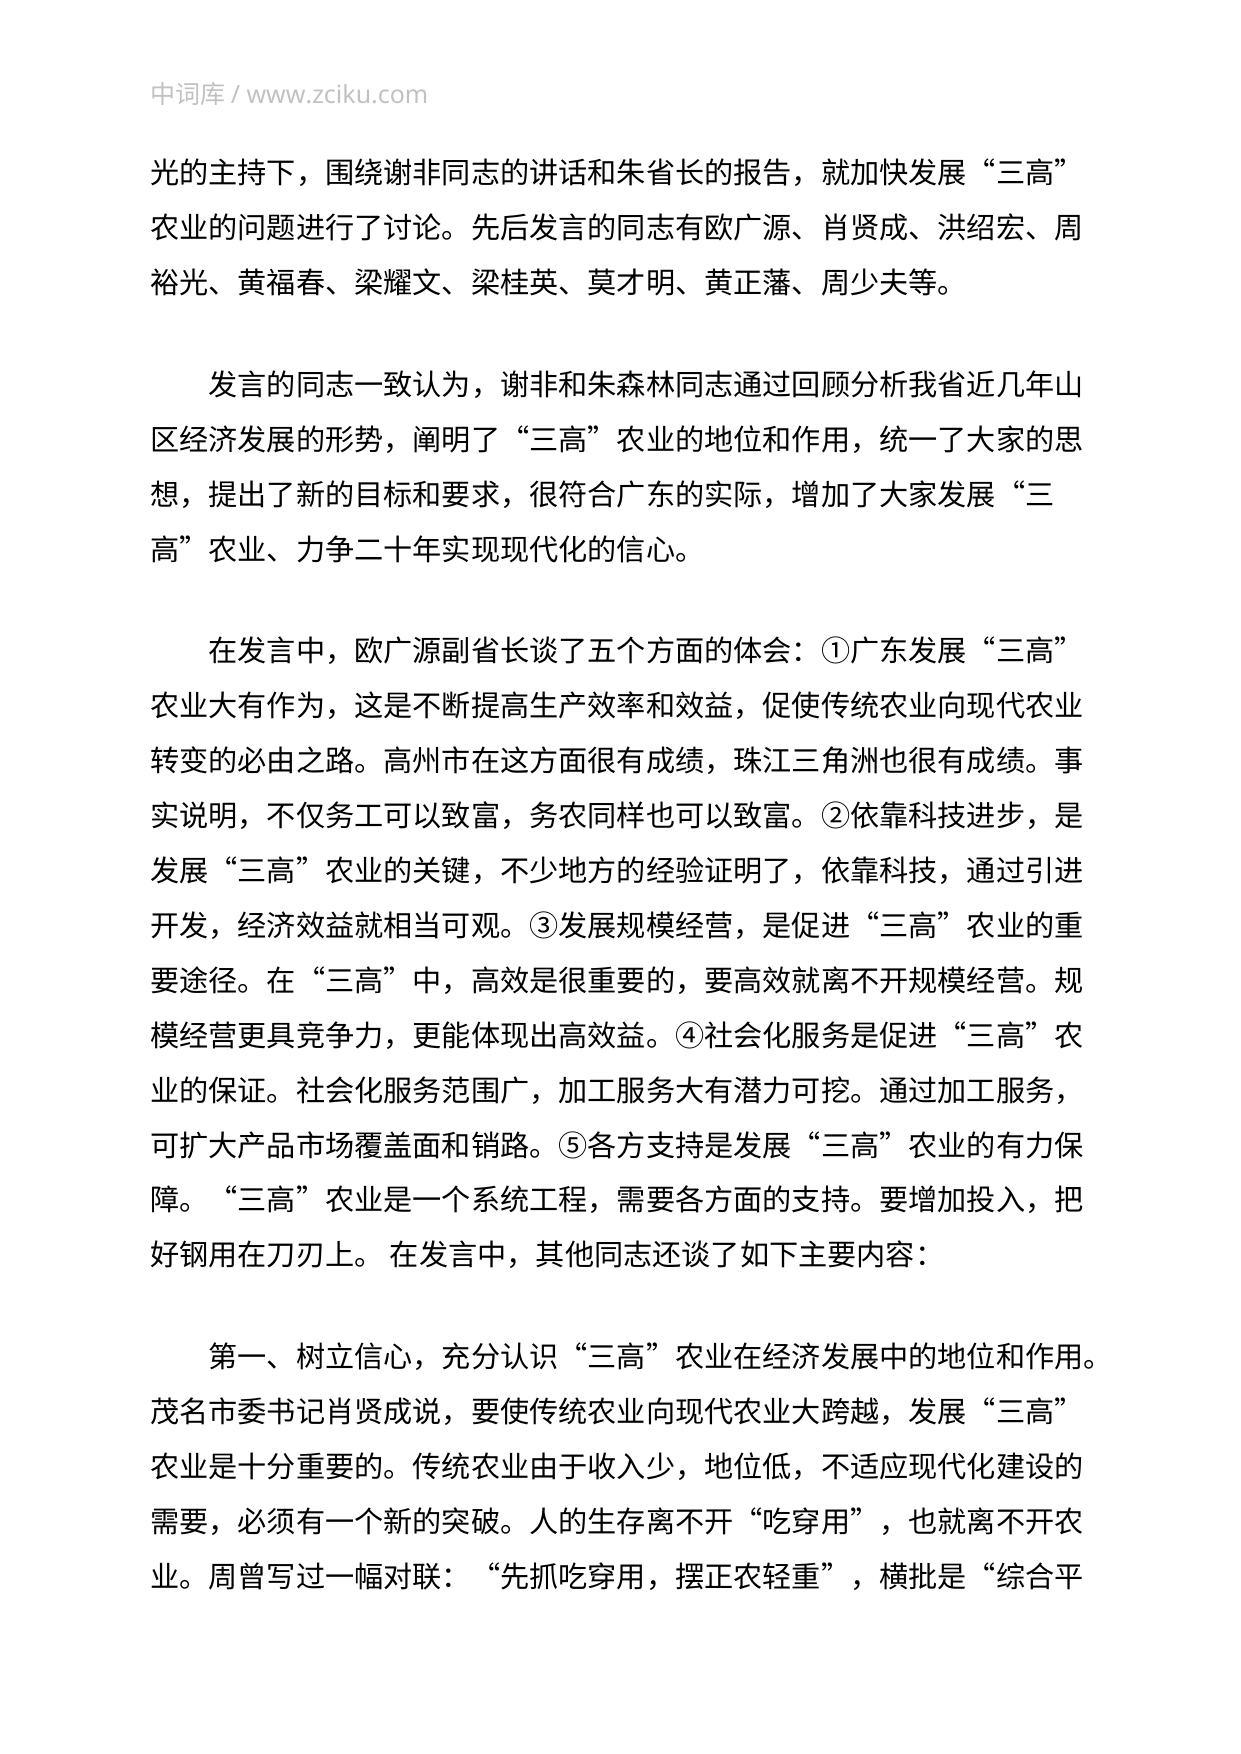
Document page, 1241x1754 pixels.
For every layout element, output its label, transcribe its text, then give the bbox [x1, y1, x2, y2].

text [150, 1334, 1090, 1596]
text 发言的同志一致认为，谢非和朱森林同志通过回顾分析我省近几年山区经济发展的形势，阐明了“三高”农业的地位和作用，统一了大家的思想，提出了新的目标和要求，很符合广东的实际，增加了大家发展“三高”农业、力争二十年实现现代化的信心。 [150, 362, 1090, 568]
text 在发言中，欧广源副省长谈了五个方面的体会：①广东发展“三高”农业大有作为，这是不断提高生产效率和效益，促使传统农业向现代农业转变的必由之路。高州市在这方面很有成绩，珠江三角洲也很有成绩。事实说明，不仅务工可以致富，务农同样也可以致富。②依靠科技进步，是发展“三高”农业的关键，不少地方的经验证明了，依靠科技，通过引进开发，经济效益就相当可观。③发展规模经营，是促进“三高”农业的重要途径。在“三高”中，高效是很重要的，要高效就离不开规模经营。规模经营更具竞争力，更能体现出高效益。④社会化服务是促进“三高”农业的保证。社会化服务范围广，加工服务大有潜力可挖。通过加工服务，可扩大产品市场覆盖面和销路。⑤各方支持是发展“三高”农业的有力保障。“三高”农业是一个系统工程，需要各方面的支持。要增加投入，把好钢用在刀刃上。 在发言中，其他同志还谈了如下主要内容： [150, 628, 1090, 1274]
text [150, 150, 1090, 302]
